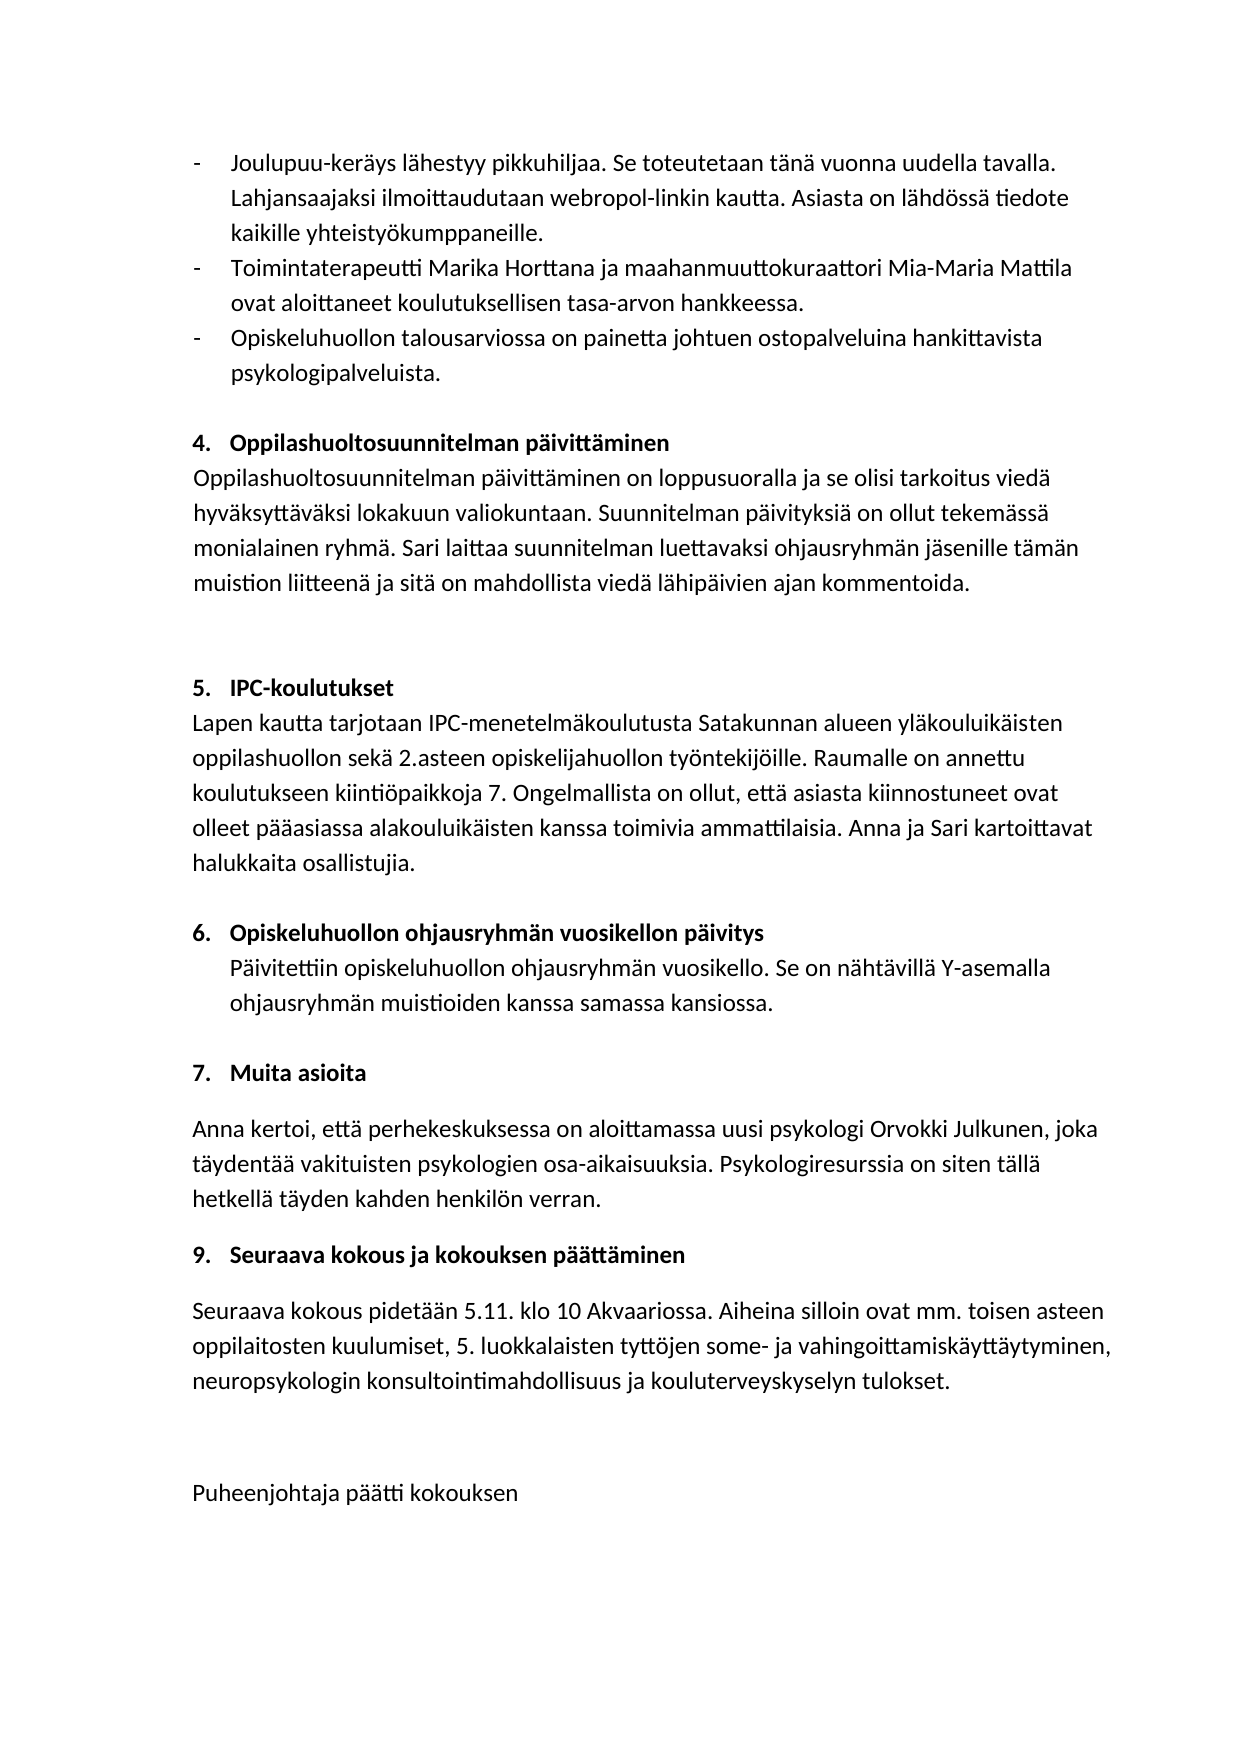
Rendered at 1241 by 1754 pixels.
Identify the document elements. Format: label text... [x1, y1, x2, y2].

list Päivitettiin opiskeluhuollon ohjausryhmän vuosikello. Se on nähtävillä Y-asemalla ohjausryhmän muistioiden kanssa samassa kansiossa. [229, 953, 1122, 1018]
list IPC-koulutukset [192, 673, 1122, 703]
list Joulupuu-keräys lähestyy pikkuhiljaa. Se toteutetaan tänä vuonna uudella tavalla. Lahjansaajaksi ilmoittaudutaan webropol-linkin kautta. Asiasta on lähdössä tiedote kaikille yhteistyökumppaneille. [193, 148, 1122, 248]
text Anna kertoi, että perhekeskuksessa on aloittamassa uusi psykologi Orvokki Julkunen, joka täydentää vakituisten psykologien osa-aikaisuuksia. Psykologiresurssia on siten tällä hetkellä täyden kahden henkilön verran. [192, 1113, 1122, 1214]
list Lapen kautta tarjotaan IPC-menetelmäkoulutusta Satakunnan alueen yläkouluikäisten oppilashuollon sekä 2.asteen opiskelijahuollon työntekijöille. Raumalle on annettu koulutukseen kiintiöpaikkoja 7. Ongelmallista on ollut, että asiasta kiinnostuneet ovat olleet pääasiassa alakouluikäisten kanssa toimivia ammattilaisia. Anna ja Sari kartoittavat halukkaita osallistujia. [192, 708, 1122, 878]
list Oppilashuoltosuunnitelman päivittäminen [192, 428, 1122, 458]
list Oppilashuoltosuunnitelman päivittäminen on loppusuoralla ja se olisi tarkoitus viedä hyväksyttäväksi lokakuun valiokuntaan. Suunnitelman päivityksiä on ollut tekemässä monialainen ryhmä. Sari laittaa suunnitelman luettavaksi ohjausryhmän jäsenille tämän muistion liitteenä ja sitä on mahdollista viedä lähipäivien ajan kommentoida. [193, 463, 1122, 598]
list Opiskeluhuollon ohjausryhmän vuosikellon päivitys [192, 918, 1122, 948]
list Opiskeluhuollon talousarviossa on painetta johtuen ostopalveluina hankittavista psykologipalveluista. [193, 323, 1122, 388]
text Seuraava kokous pidetään 5.11. klo 10 Akvaariossa. Aiheina silloin ovat mm. toisen asteen oppilaitosten kuulumiset, 5. luokkalaisten tyttöjen some- ja vahingoittamiskäyttäytyminen, neuropsykologin konsultointimahdollisuus ja kouluterveyskyselyn tulokset. [192, 1295, 1122, 1396]
text Puheenjohtaja päätti kokouksen [192, 1477, 1122, 1507]
list Muita asioita [192, 1058, 1122, 1088]
list Toimintaterapeutti Marika Horttana ja maahanmuuttokuraattori Mia-Maria Mattila ovat aloittaneet koulutuksellisen tasa-arvon hankkeessa. [193, 253, 1122, 318]
list Seuraava kokous ja kokouksen päättäminen [192, 1239, 1122, 1270]
